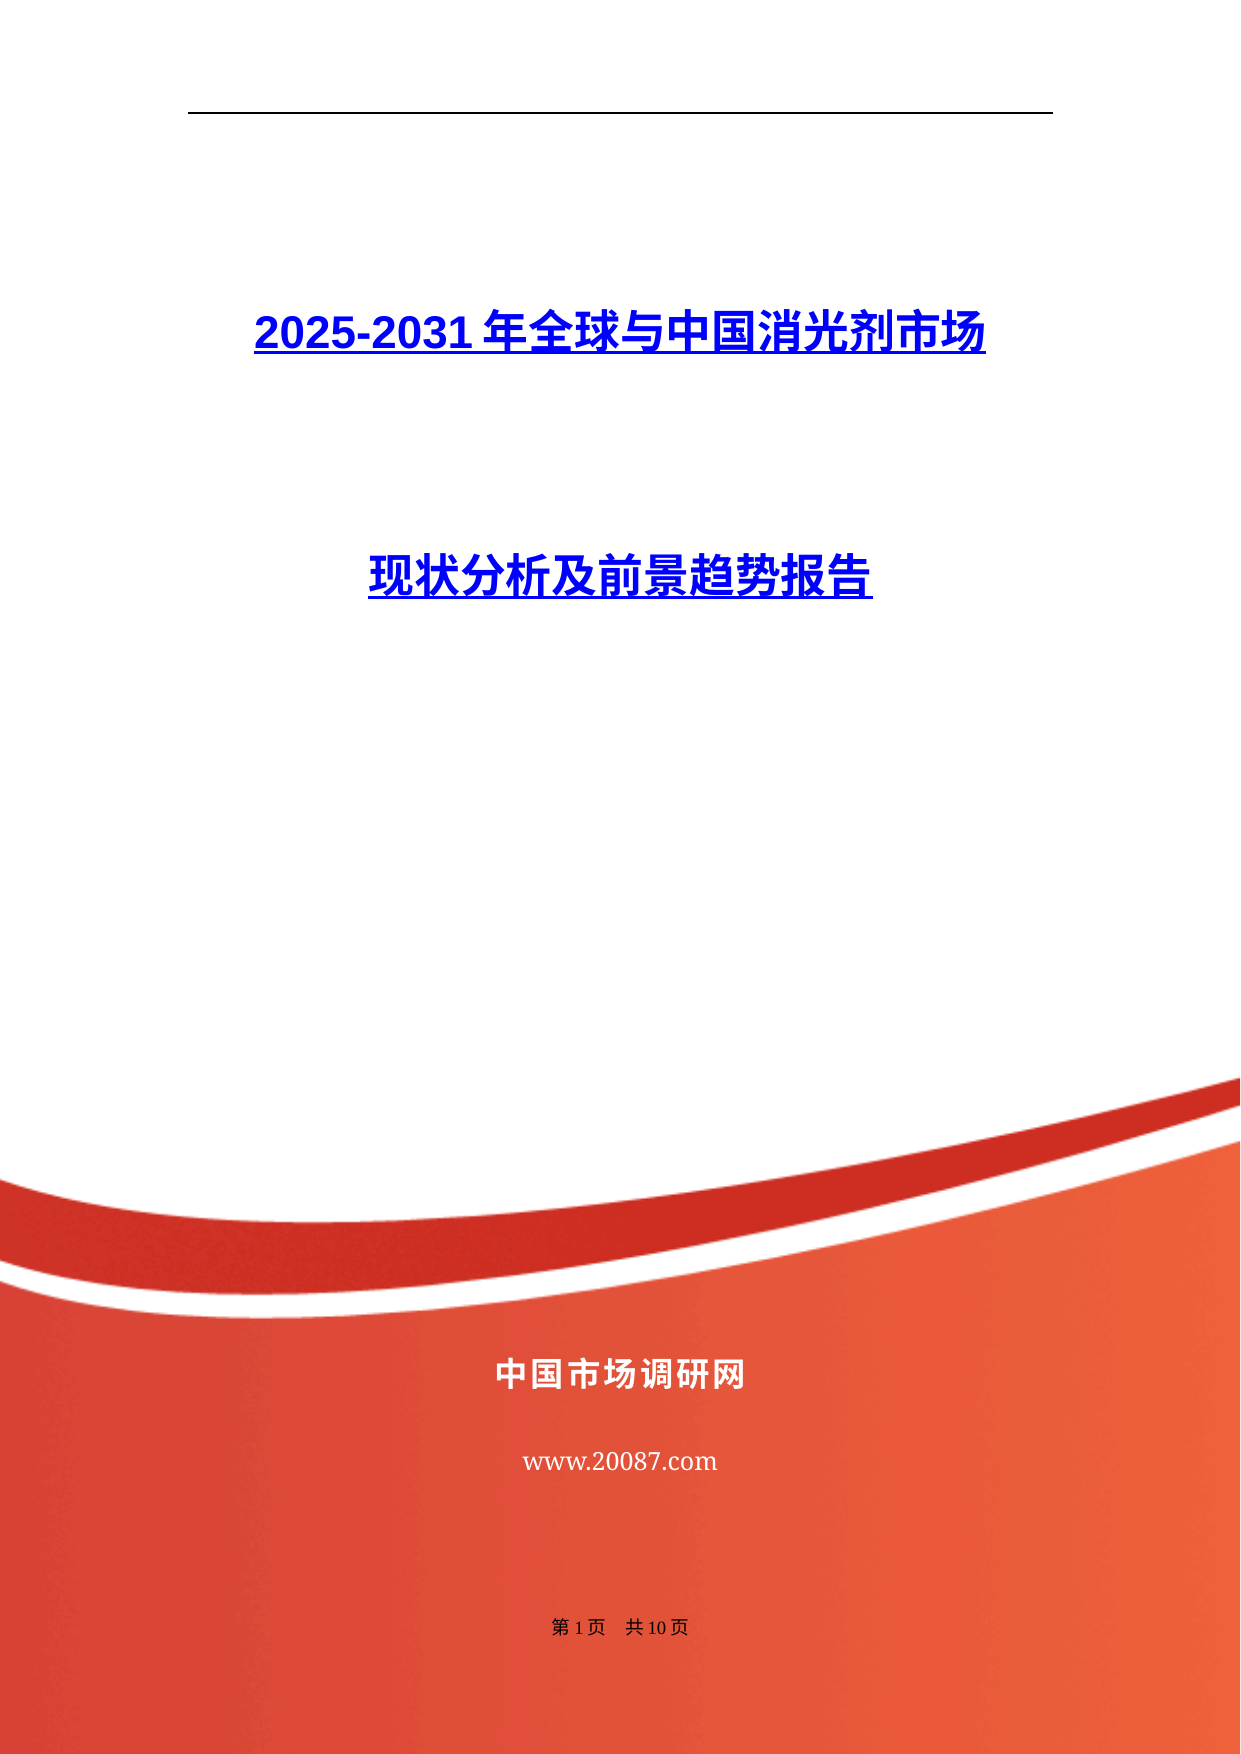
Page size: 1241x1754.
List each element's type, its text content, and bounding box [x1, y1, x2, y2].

table_header 2025-2031年全球与中国消光剂市场现状分析及前景趋势报告 [188, 207, 1053, 773]
text www.20087.com [187, 1428, 1053, 1493]
picture [0, 1006, 1241, 1754]
subtitle 中国市场调研网 [187, 1339, 1053, 1404]
